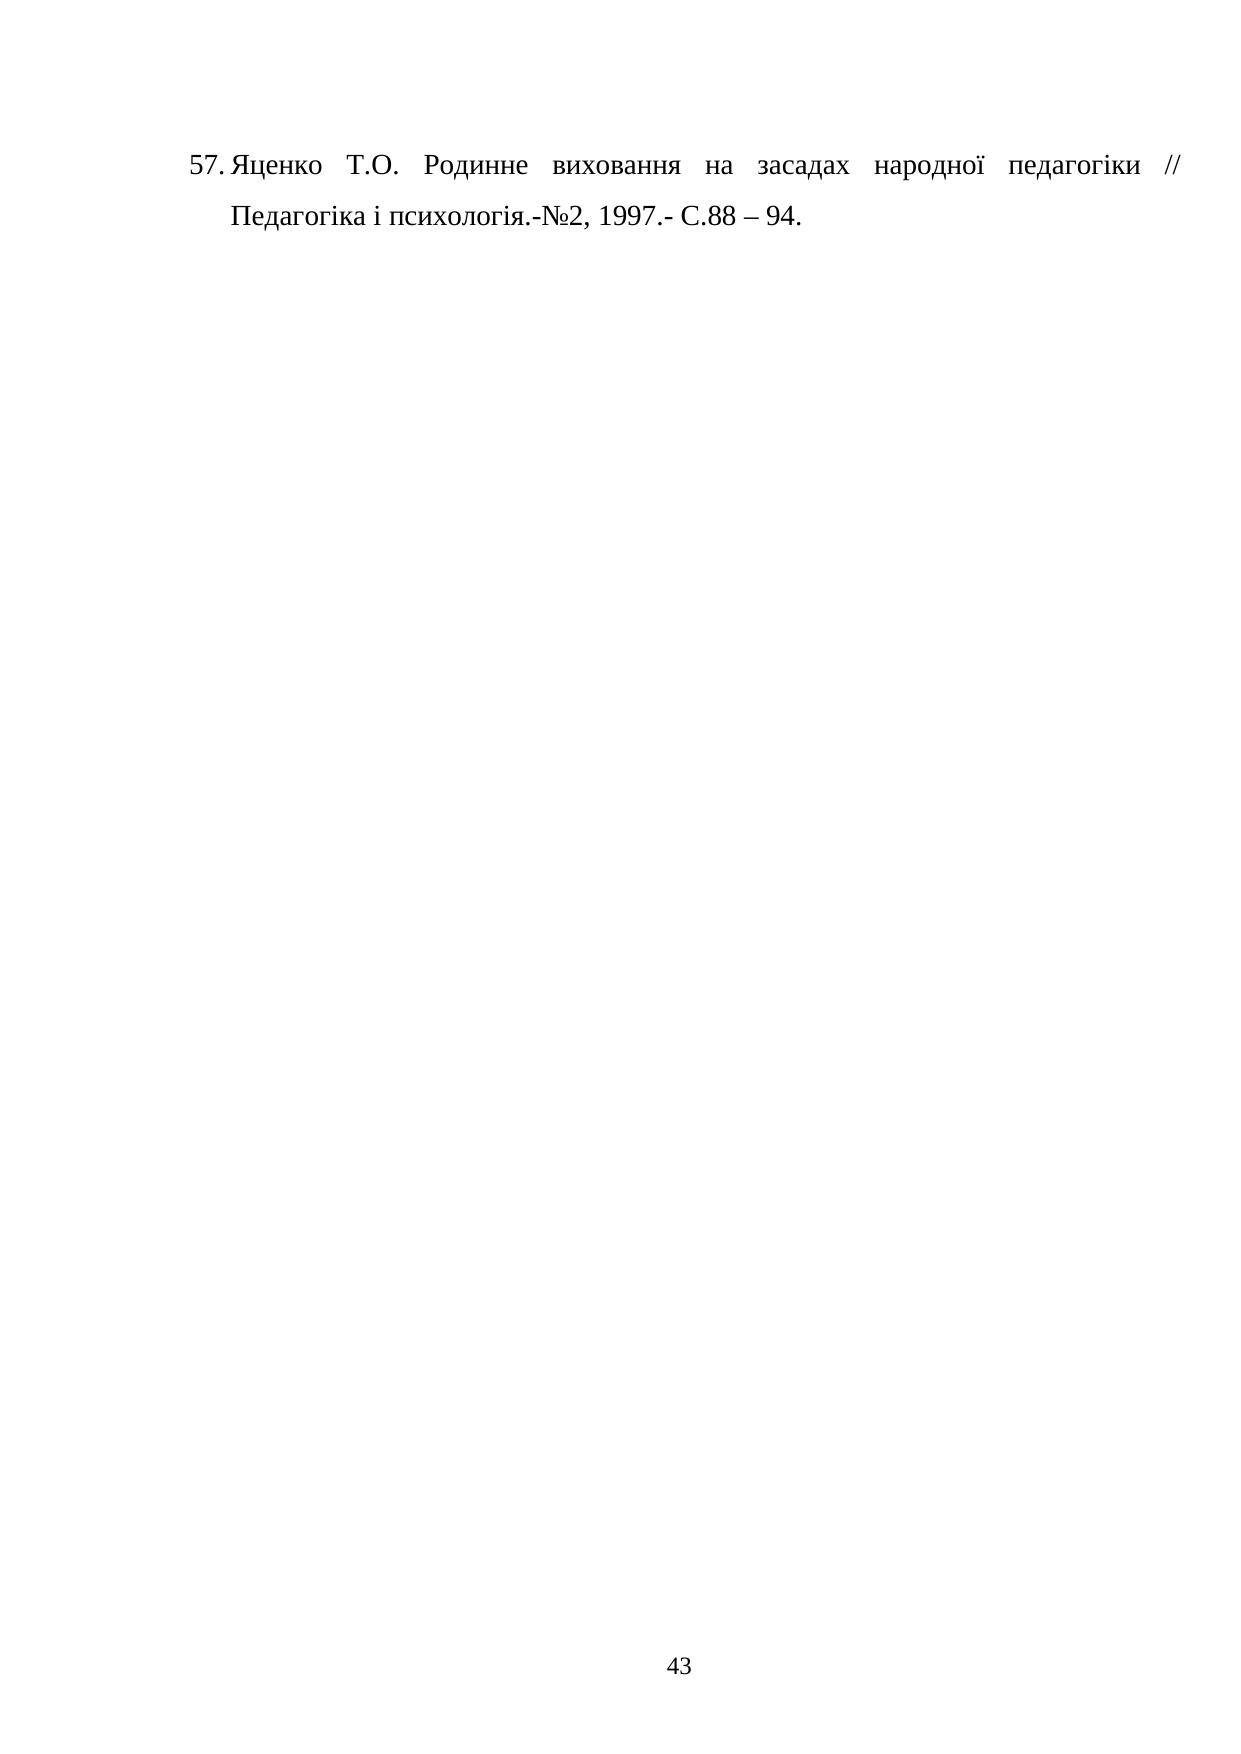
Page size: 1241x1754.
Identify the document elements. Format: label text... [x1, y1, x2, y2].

list Яценко Т.О. Родинне виховання на засадах народної педагогіки // Педагогіка і психологія.-№2, 1997.- С.88 – 94. [189, 148, 1181, 232]
